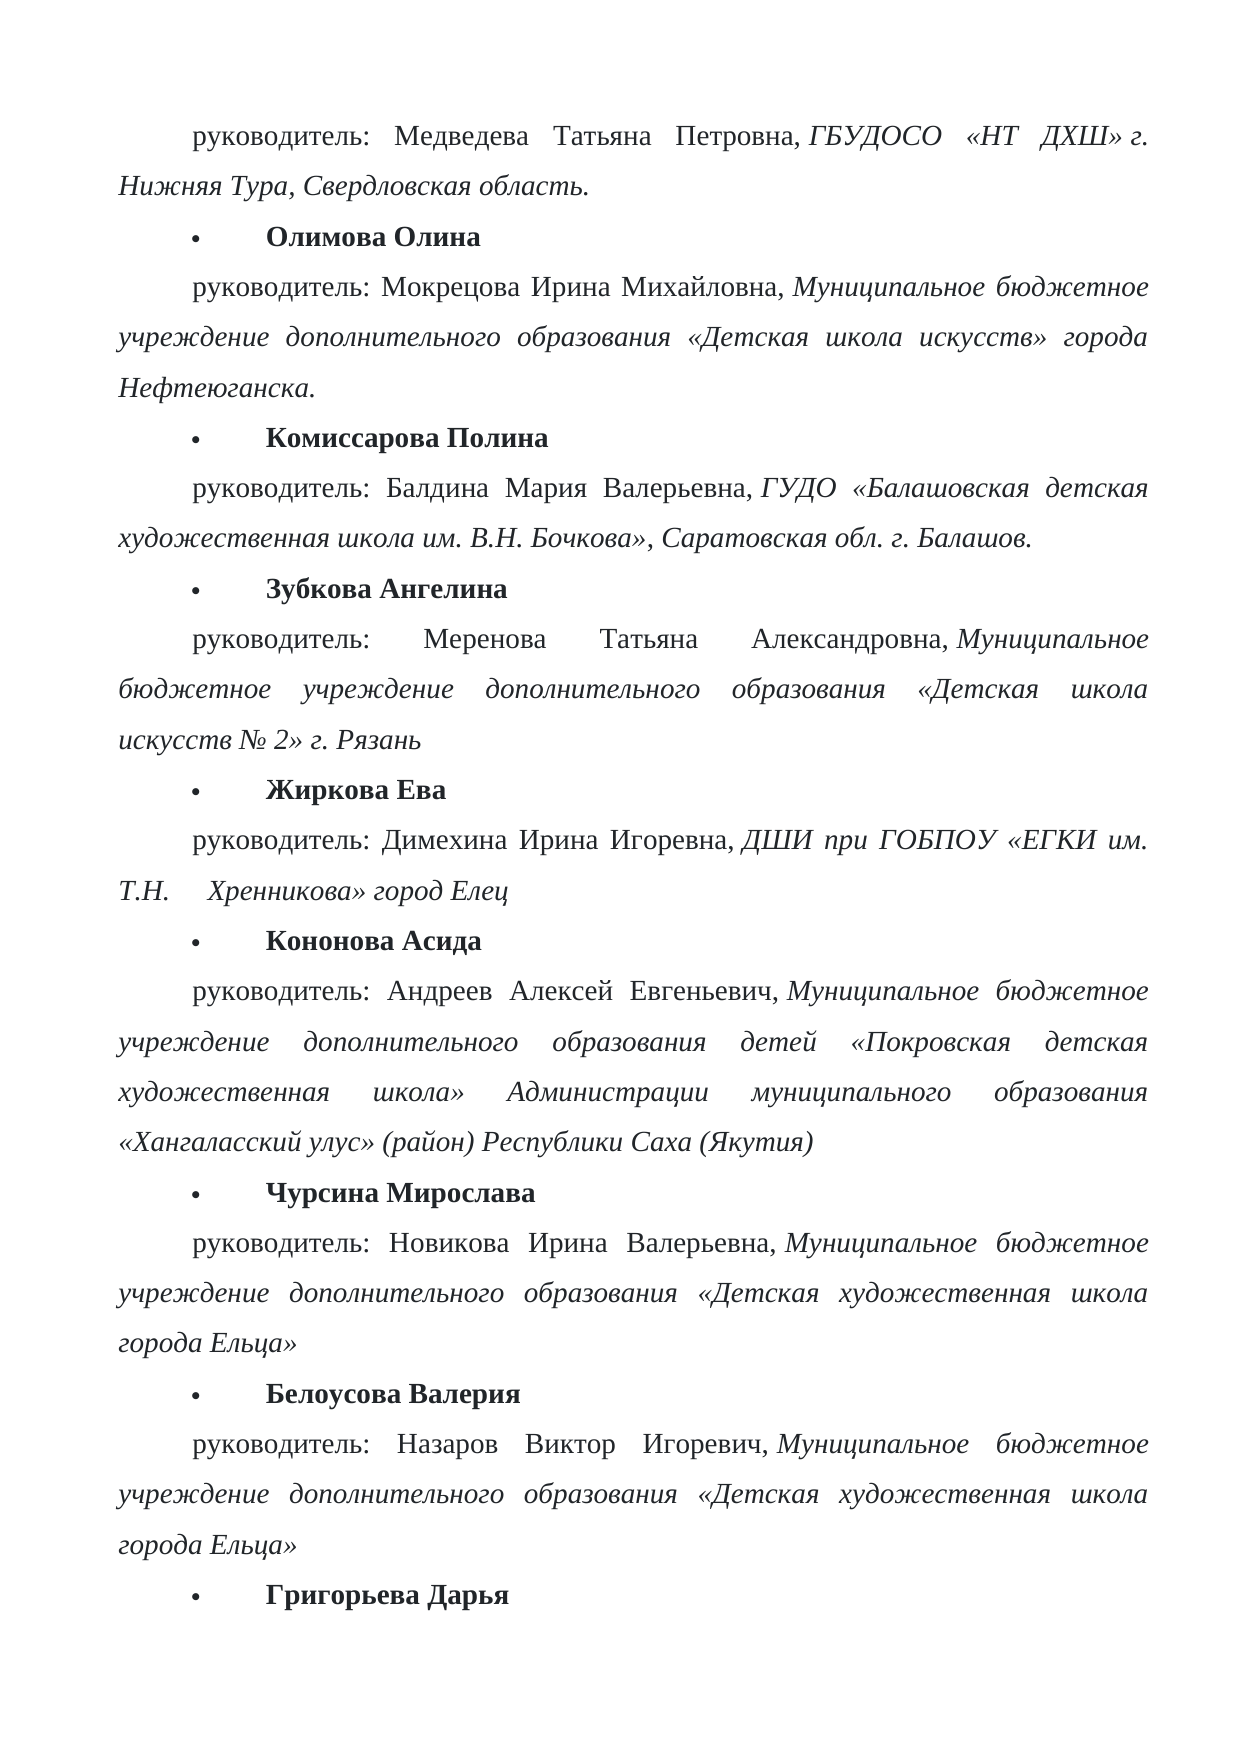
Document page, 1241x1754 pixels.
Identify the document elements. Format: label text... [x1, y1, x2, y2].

list Кононова Асида [118, 923, 1152, 957]
list Жиркова Ева [118, 772, 1152, 806]
text руководитель: Назаров Виктор Игоревич, Муниципальное бюджетное учреждение дополнительного образования «Детская художественная школа города Ельца» [118, 1426, 1152, 1560]
list Комиссарова Полина [118, 420, 1152, 453]
text руководитель: Меренова Татьяна Александровна, Муниципальное бюджетное учреждение дополнительного образования «Детская школа искусств № 2» г. Рязань [118, 621, 1152, 755]
list Олимова Олина [118, 219, 1152, 252]
text руководитель: Медведева Татьяна Петровна, ГБУДОСО «НТ ДХШ» г. Нижняя Тура, Свердловская область. [118, 118, 1152, 202]
text руководитель: Балдина Мария Валерьевна, ГУДО «Балашовская детская художественная школа им. В.Н. Бочкова», Саратовская обл. г. Балашов. [118, 470, 1152, 554]
text руководитель: Мокрецова Ирина Михайловна, Муниципальное бюджетное учреждение дополнительного образования «Детская школа искусств» города Нефтеюганска. [118, 269, 1152, 403]
list Белоусова Валерия [118, 1376, 1152, 1409]
list Чурсина Мирослава [118, 1175, 1152, 1208]
list Григорьева Дарья [118, 1577, 1152, 1611]
text руководитель: Димехина Ирина Игоревна, ДШИ при ГОБПОУ «ЕГКИ им. Т.Н. Хренникова» город Елец [118, 822, 1152, 906]
text руководитель: Новикова Ирина Валерьевна, Муниципальное бюджетное учреждение дополнительного образования «Детская художественная школа города Ельца» [118, 1225, 1152, 1359]
text руководитель: Андреев Алексей Евгеньевич, Муниципальное бюджетное учреждение дополнительного образования детей «Покровская детская художественная школа» Администрации муниципального образования «Хангаласский улус» (район) Республики Саха (Якутия) [118, 973, 1152, 1158]
list Зубкова Ангелина [118, 571, 1152, 604]
